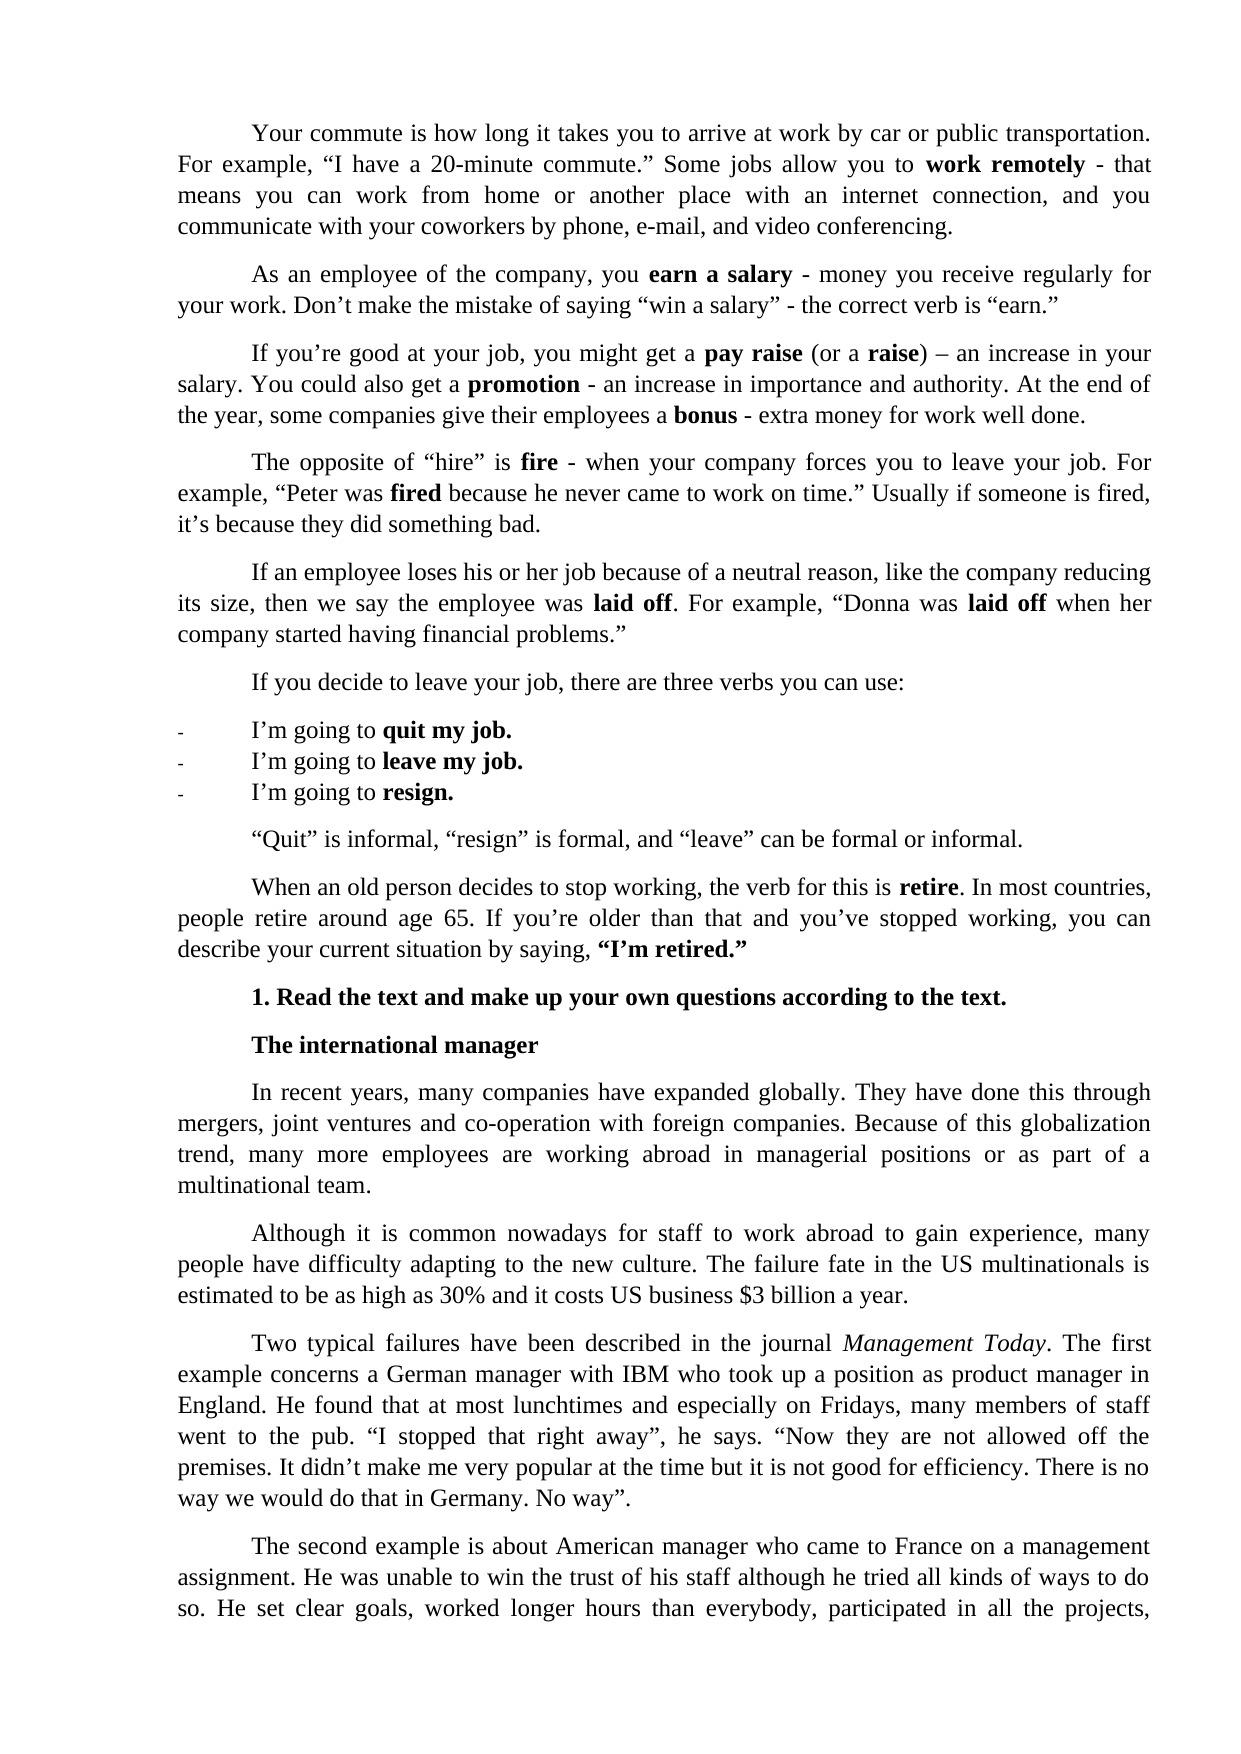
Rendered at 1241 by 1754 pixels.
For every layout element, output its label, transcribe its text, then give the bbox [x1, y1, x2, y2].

text Two typical failures have been described in the journal Management Today. The first example concerns a German manager with IBM who took up a position as product manager in England. He found that at most lunchtimes and especially on Fridays, many members of staff went to the pub. “I stopped that right away”, he says. “Now they are not allowed off the premises. It didn’t make me very popular at the time but it is not good for efficiency. There is no way we would do that in Germany. No way”. [177, 1328, 1152, 1512]
text Although it is common nowadays for staff to work abroad to gain experience, many people have difficulty adapting to the new culture. The failure fate in the US multinationals is estimated to be as high as 30% and it costs US business $3 billion a year. [177, 1218, 1152, 1309]
text If an employee loses his or her job because of a neutral reason, like the company reducing its size, then we say the employee was laid off. For example, “Donna was laid off when her company started having financial problems.” [177, 557, 1152, 648]
text If you’re good at your job, you might get a pay raise (or a raise) – an increase in your salary. You could also get a promotion - an increase in importance and authority. At the end of the year, some companies give their employees a bonus - extra money for work well done. [177, 338, 1152, 428]
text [177, 1531, 1152, 1622]
text Your commute is how long it takes you to arrive at work by car or public transportation. For example, “I have a 20-minute commute.” Some jobs allow you to work remotely - that means you can work from home or another place with an internet connection, and you communicate with your coworkers by phone, e-mail, and video conferencing. [177, 118, 1152, 240]
list I’m going to leave my job. [177, 746, 1152, 774]
text 1. Read the text and make up your own questions according to the text. [177, 982, 1152, 1011]
list I’m going to quit my job. [177, 715, 1152, 743]
list I’m going to resign. [177, 777, 1152, 806]
text If you decide to leave your job, there are three verbs you can use: [177, 667, 1152, 696]
text In recent years, many companies have expanded globally. They have done this through mergers, joint ventures and co-operation with foreign companies. Because of this globalization trend, many more employees are working abroad in managerial positions or as part of a multinational team. [177, 1077, 1152, 1199]
text The opposite of “hire” is fire - when your company forces you to leave your job. For example, “Peter was fired because he never came to work on time.” Usually if someone is fired, it’s because they did something bad. [177, 447, 1152, 538]
text “Quit” is informal, “resign” is formal, and “leave” can be formal or informal. [177, 824, 1152, 853]
text As an employee of the company, you earn a salary - money you receive regularly for your work. Don’t make the mistake of saying “win a salary” - the correct verb is “earn.” [177, 259, 1152, 319]
text The international manager [177, 1030, 1152, 1058]
text When an old person decides to stop working, the verb for this is retire. In most countries, people retire around age 65. If you’re older than that and you’ve stopped working, you can describe your current situation by saying, “I’m retired.” [177, 872, 1152, 963]
